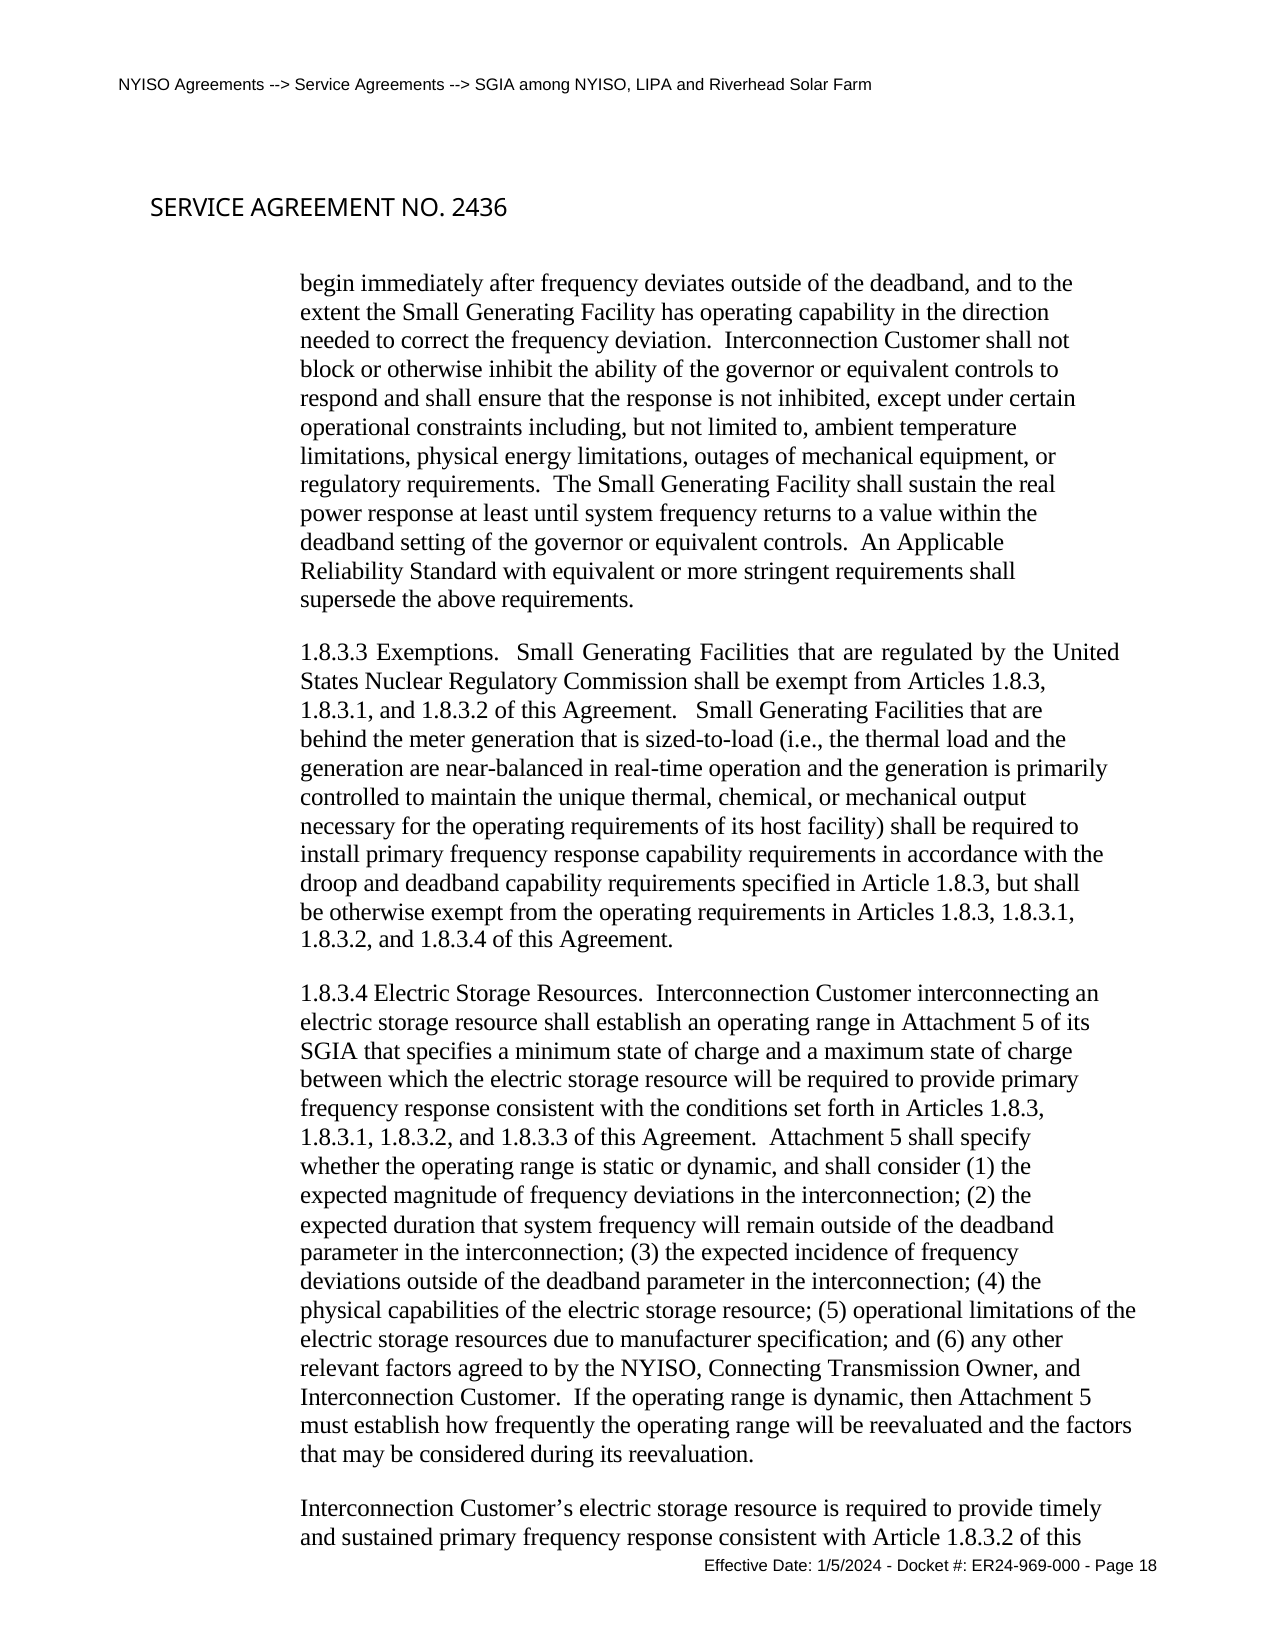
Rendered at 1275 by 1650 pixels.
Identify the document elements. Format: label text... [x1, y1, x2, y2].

text begin immediately after frequency deviates outside of the deadband, and to the extent the Small Generating Facility has operating capability in the direction needed to correct the frequency deviation. Interconnection Customer shall not block or otherwise inhibit the ability of the governor or equivalent controls to respond and shall ensure that the response is not inhibited, except under certain operational constraints including, but not limited to, ambient temperature [300, 268, 1112, 441]
text 1.8.3.2, and 1.8.3.4 of this Agreement. [300, 926, 1275, 953]
text 1.8.3.1, 1.8.3.2, and 1.8.3.3 of this Agreement. Attachment 5 shall specify [300, 1123, 1275, 1151]
text physical capabilities of the electric storage resource; (5) operational limitations of the electric storage resources due to manufacturer specification; and (6) any other relevant factors agreed to by the NYISO, Connecting Transmission Owner, and Interconnection Customer. If the operating range is dynamic, then Attachment 5 must establish how frequently the operating range will be reevaluated and the factors that may be considered during its reevaluation. [300, 1296, 1138, 1468]
text expected duration that system frequency will remain outside of the deadband [300, 1210, 1275, 1239]
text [300, 1494, 1138, 1551]
text generation are near-balanced in real-time operation and the generation is primarily controlled to maintain the unique thermal, chemical, or mechanical output necessary for the operating requirements of its host facility) shall be required to install primary frequency response capability requirements in accordance with the droop and deadband capability requirements specified in Article 1.8.3, but shall be otherwise exempt from the operating requirements in Articles 1.8.3, 1.8.3.1, [300, 754, 1145, 926]
text 1.8.3.3 Exemptions. Small Generating Facilities that are regulated by the United States Nuclear Regulatory Commission shall be exempt from Articles 1.8.3, [300, 637, 1129, 695]
text deviations outside of the deadband parameter in the interconnection; (4) the [300, 1267, 1275, 1295]
text 1.8.3.1, and 1.8.3.2 of this Agreement. Small Generating Facilities that are [300, 695, 1275, 724]
text expected magnitude of frequency deviations in the interconnection; (2) the [300, 1181, 1275, 1210]
text 1.8.3.4 Electric Storage Resources. Interconnection Customer interconnecting an electric storage resource shall establish an operating range in Attachment 5 of its SGIA that specifies a minimum state of charge and a maximum state of charge between which the electric storage resource will be required to provide primary frequency response consistent with the conditions set forth in Articles 1.8.3, [300, 979, 1135, 1122]
text parameter in the interconnection; (3) the expected incidence of frequency [300, 1239, 1275, 1266]
text whether the operating range is static or dynamic, and shall consider (1) the [300, 1152, 1275, 1181]
text behind the meter generation that is sized-to-load (i.e., the thermal load and the [300, 724, 1275, 753]
text SERVICE AGREEMENT NO. 2436 [150, 193, 1275, 222]
text limitations, physical energy limitations, outages of mechanical equipment, or regulatory requirements. The Small Generating Facility shall sustain the real power response at least until system frequency returns to a value within the deadband setting of the governor or equivalent controls. An Applicable Reliability Standard with equivalent or more stringent requirements shall supersede the above requirements. [300, 441, 1092, 614]
